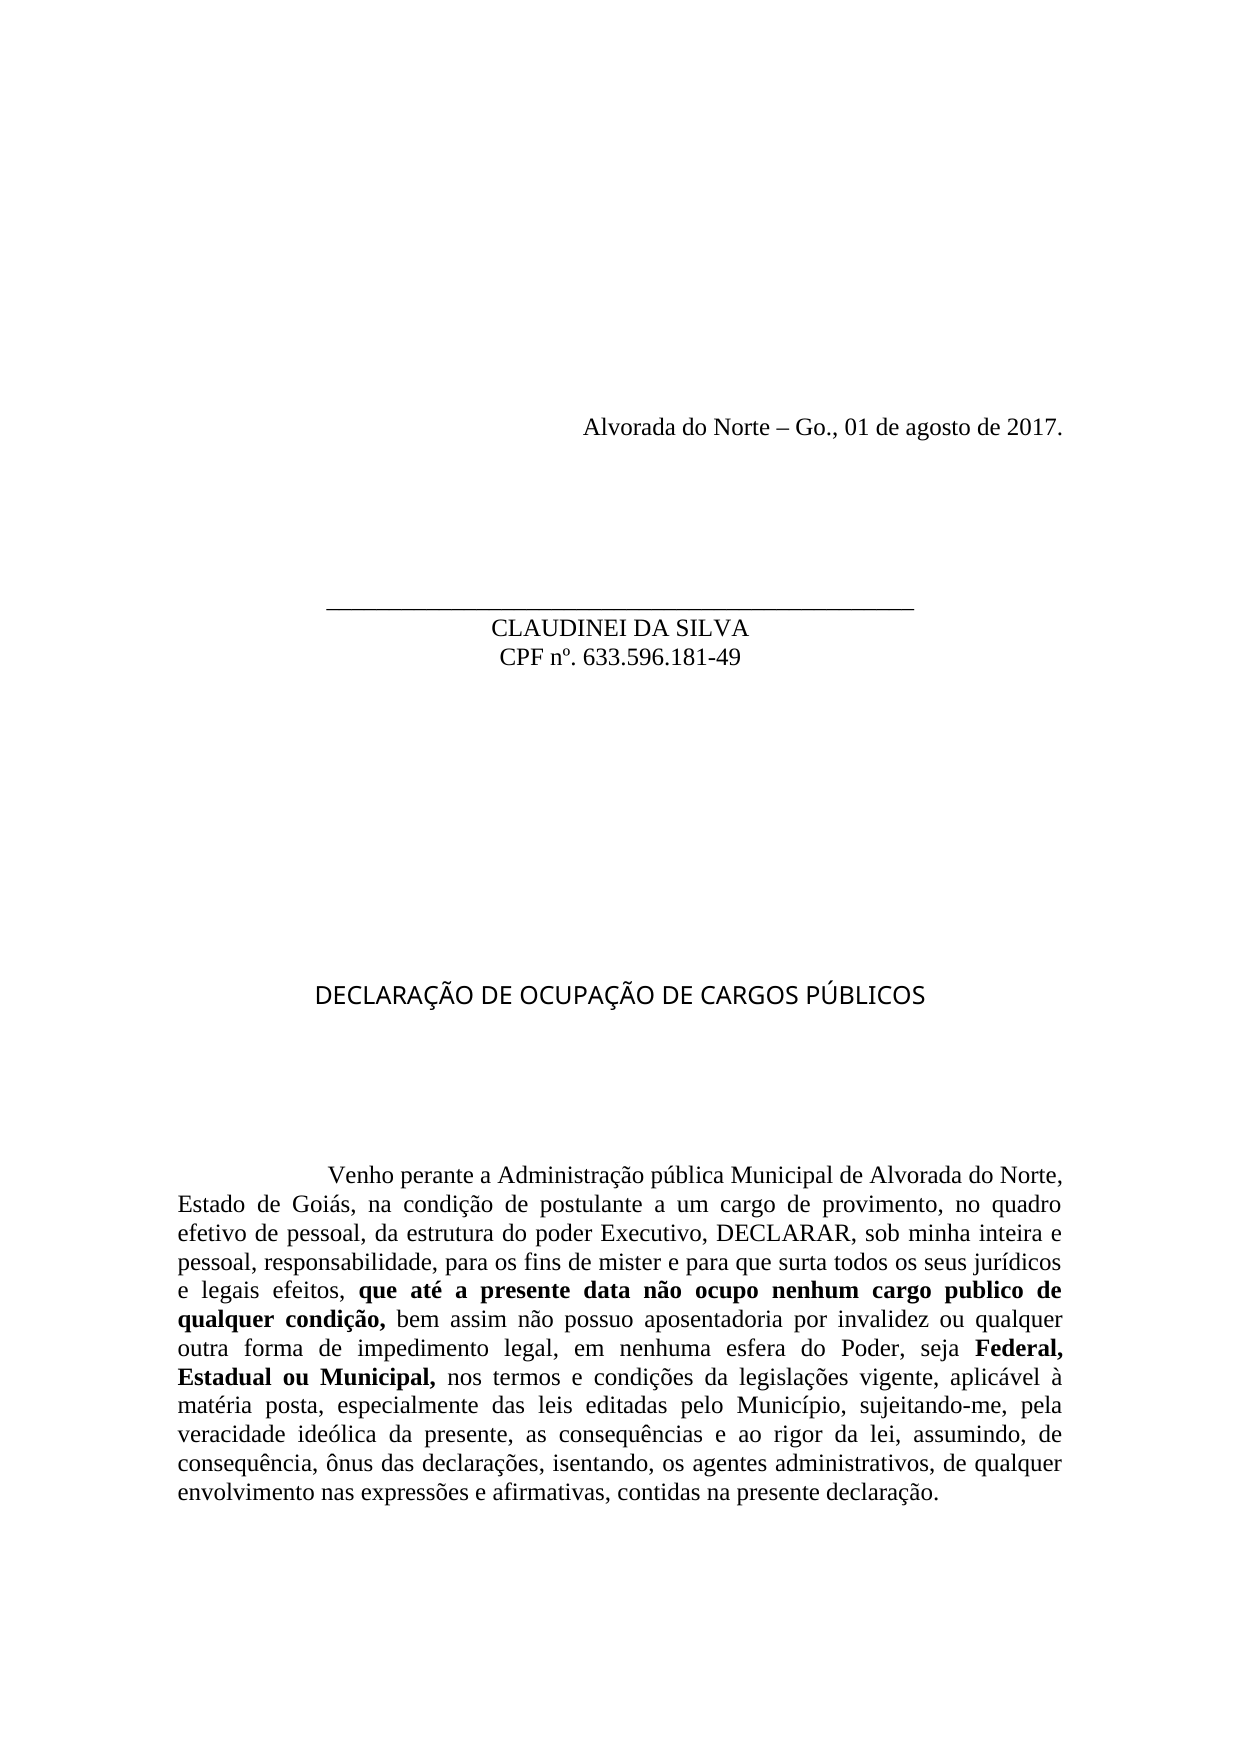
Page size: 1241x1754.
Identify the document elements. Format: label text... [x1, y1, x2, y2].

text Alvorada do Norte – Go., 01 de agosto de 2017. [177, 412, 1063, 441]
text _______________________________________________ [177, 584, 1063, 613]
text DECLARAÇÃO DE OCUPAÇÃO DE CARGOS PÚBLICOS [177, 977, 1063, 1011]
text CLAUDINEI DA SILVA [177, 613, 1063, 642]
text CPF nº. 633.596.181-49 [177, 642, 1063, 671]
text Venho perante a Administração pública Municipal de Alvorada do Norte, Estado de Goiás, na condição de postulante a um cargo de provimento, no quadro efetivo de pessoal, da estrutura do poder Executivo, DECLARAR, sob minha inteira e pessoal, responsabilidade, para os fins de mister e para que surta todos os seus jurídicos e legais efeitos, que até a presente data não ocupo nenhum cargo publico de qualquer condição, bem assim não possuo aposentadoria por invalidez ou qualquer outra forma de impedimento legal, em nenhuma esfera do Poder, seja Federal, Estadual ou Municipal, nos termos e condições da legislações vigente, aplicável à matéria posta, especialmente das leis editadas pelo Município, sujeitando-me, pela veracidade ideólica da presente, as consequências e ao rigor da lei, assumindo, de consequência, ônus das declarações, isentando, os agentes administrativos, de qualquer envolvimento nas expressões e afirmativas, contidas na presente declaração. [177, 1160, 1063, 1505]
